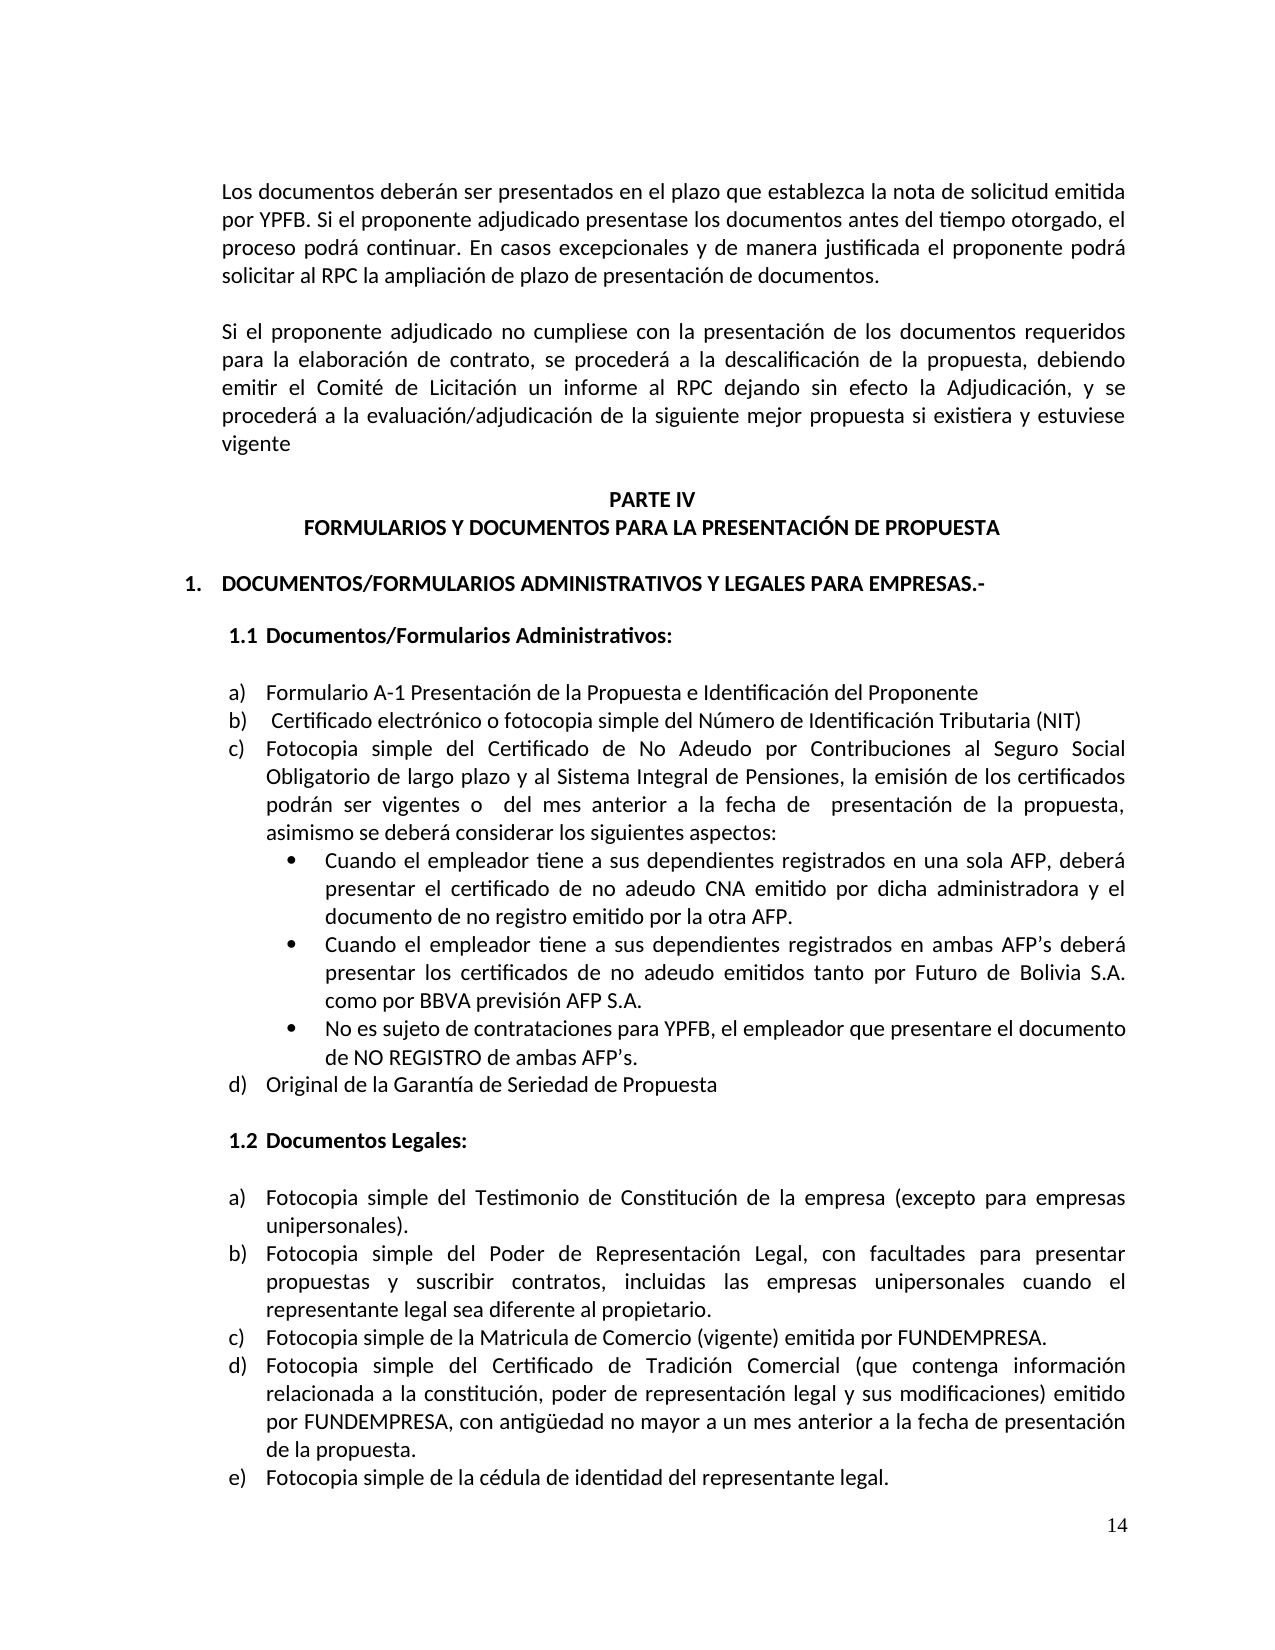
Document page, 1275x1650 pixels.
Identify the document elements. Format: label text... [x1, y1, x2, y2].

list Fotocopia simple de la Matricula de Comercio (vigente) emitida por FUNDEMPRESA. [228, 1323, 1127, 1351]
list Original de la Garantía de Seriedad de Propuesta [228, 1071, 1127, 1099]
list Fotocopia simple del Testimonio de Constitución de la empresa (excepto para empresas unipersonales). [228, 1183, 1127, 1239]
text Los documentos deberán ser presentados en el plazo que establezca la nota de solicitud emitida por YPFB. Si el proponente adjudicado presentase los documentos antes del tiempo otorgado, el proceso podrá continuar. En casos excepcionales y de manera justificada el proponente podrá solicitar al RPC la ampliación de plazo de presentación de documentos. [222, 177, 1127, 289]
text PARTE IV [177, 485, 1127, 513]
list Certificado electrónico o fotocopia simple del Número de Identificación Tributaria (NIT) [228, 706, 1127, 734]
text FORMULARIOS Y DOCUMENTOS PARA LA PRESENTACIÓN DE PROPUESTA [177, 513, 1127, 541]
list Documentos Legales: [228, 1127, 1127, 1155]
list No es sujeto de contrataciones para YPFB, el empleador que presentare el documento de NO REGISTRO de ambas AFP’s. [287, 1014, 1127, 1071]
text Si el proponente adjudicado no cumpliese con la presentación de los documentos requeridos para la elaboración de contrato, se procederá a la descalificación de la propuesta, debiendo emitir el Comité de Licitación un informe al RPC dejando sin efecto la Adjudicación, y se procederá a la evaluación/adjudicación de la siguiente mejor propuesta si existiera y estuviese vigente [222, 317, 1127, 457]
list Cuando el empleador tiene a sus dependientes registrados en una sola AFP, deberá presentar el certificado de no adeudo CNA emitido por dicha administradora y el documento de no registro emitido por la otra AFP. [287, 846, 1127, 931]
list Fotocopia simple de la cédula de identidad del representante legal. [228, 1463, 1127, 1491]
list Fotocopia simple del Certificado de Tradición Comercial (que contenga información relacionada a la constitución, poder de representación legal y sus modificaciones) emitido por FUNDEMPRESA, con antigüedad no mayor a un mes anterior a la fecha de presentación de la propuesta. [228, 1351, 1127, 1463]
list Fotocopia simple del Poder de Representación Legal, con facultades para presentar propuestas y suscribir contratos, incluidas las empresas unipersonales cuando el representante legal sea diferente al propietario. [228, 1239, 1127, 1323]
list Fotocopia simple del Certificado de No Adeudo por Contribuciones al Seguro Social Obligatorio de largo plazo y al Sistema Integral de Pensiones, la emisión de los certificados podrán ser vigentes o del mes anterior a la fecha de presentación de la propuesta, asimismo se deberá considerar los siguientes aspectos: [228, 734, 1127, 846]
list Formulario A-1 Presentación de la Propuesta e Identificación del Proponente [228, 678, 1127, 706]
list Cuando el empleador tiene a sus dependientes registrados en ambas AFP’s deberá presentar los certificados de no adeudo emitidos tanto por Futuro de Bolivia S.A. como por BBVA previsión AFP S.A. [287, 931, 1127, 1014]
list Documentos/Formularios Administrativos: [228, 622, 1127, 649]
list DOCUMENTOS/FORMULARIOS ADMINISTRATIVOS Y LEGALES PARA EMPRESAS.- [184, 569, 1127, 597]
